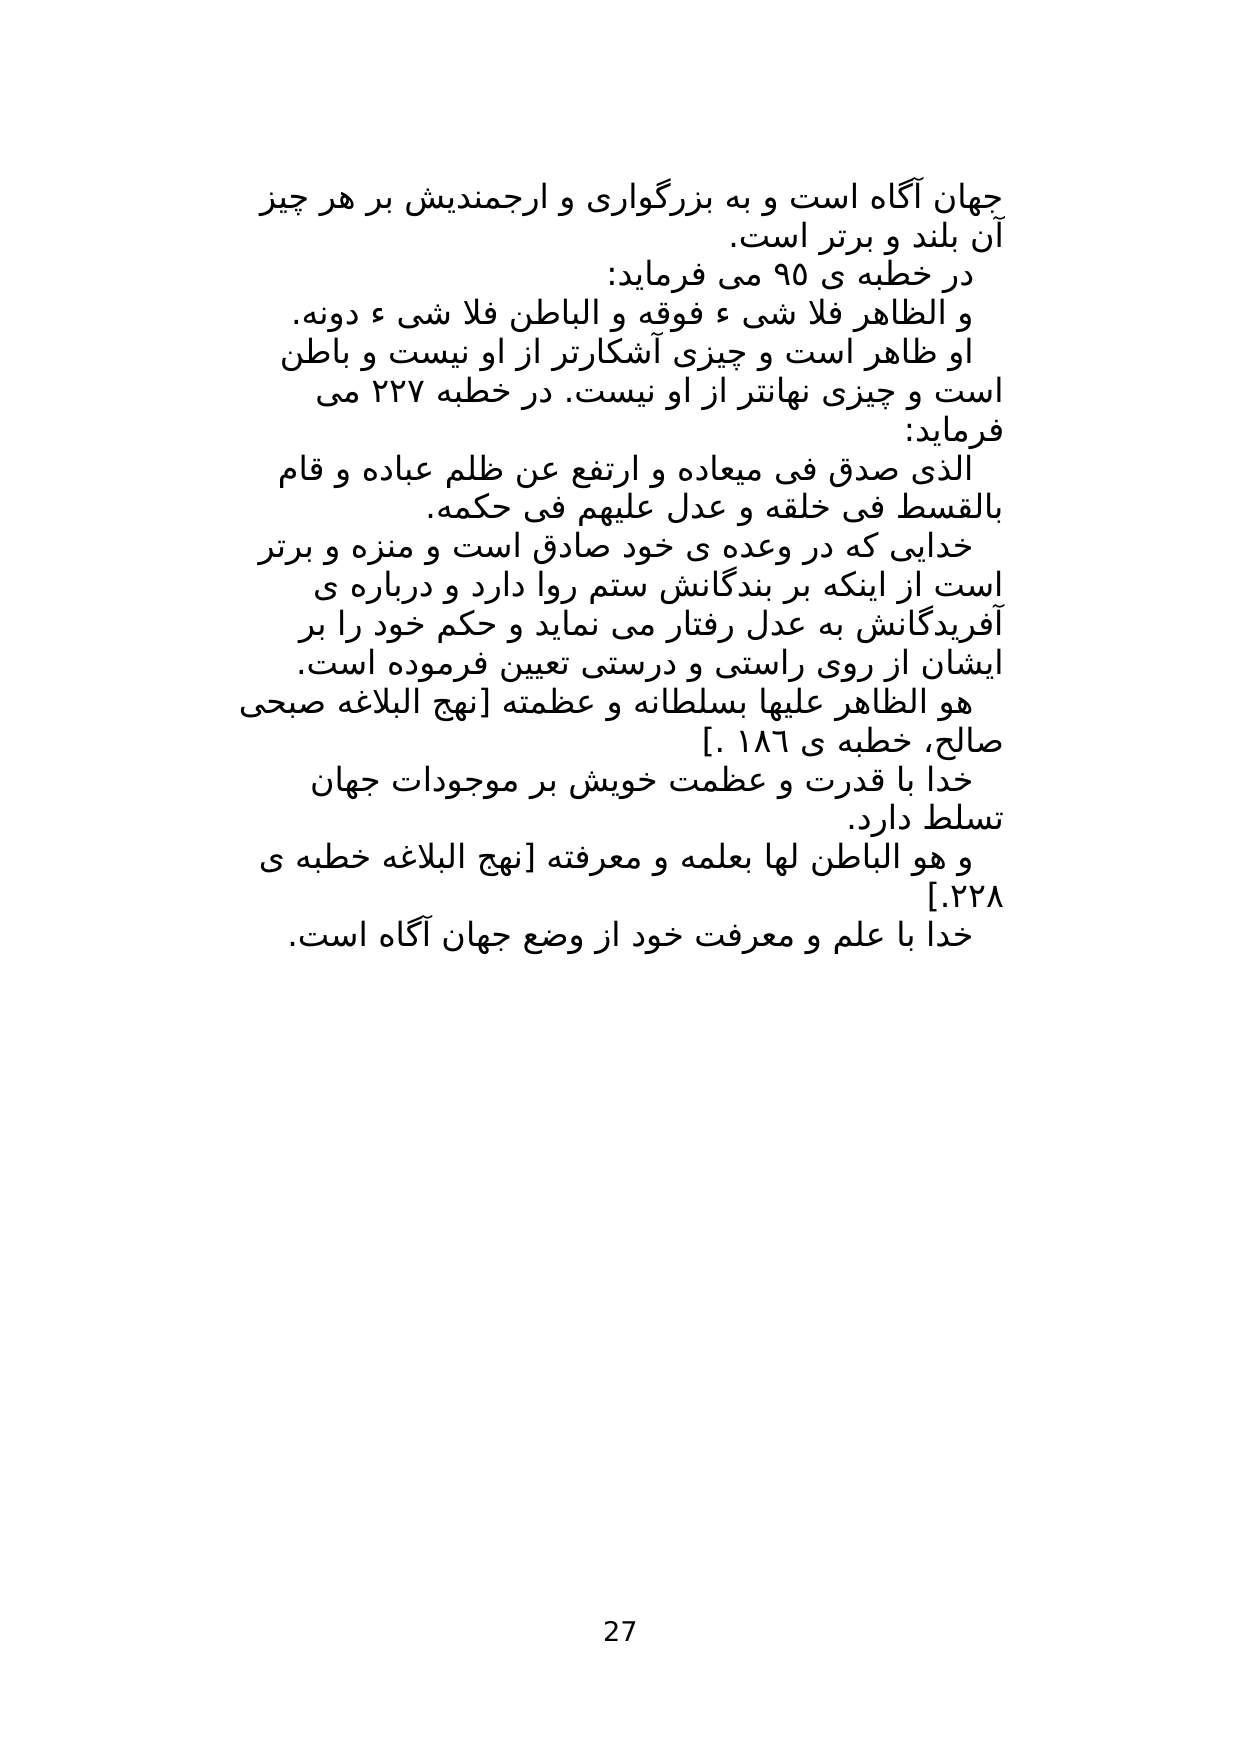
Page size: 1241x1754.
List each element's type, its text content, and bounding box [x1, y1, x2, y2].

text او ظاهر است و چيزى آشكارتر از او نيست و باطن است و چيزى نهانتر از او نيست. در خطبه ٢٢٧ مى فرمايد: [236, 333, 1004, 449]
text خدا با قدرت و عظمت خويش بر موجودات جهان تسلط دارد. [236, 760, 1004, 838]
text الذى صدق فى ميعاده و ارتفع عن ظلم عباده و قام بالقسط فى خلقه و عدل عليهم فى حكمه. [236, 449, 1004, 527]
text خدا با علم و معرفت خود از وضع جهان آگاه است. [236, 915, 1004, 954]
text و هو الباطن لها بعلمه و معرفته [نهج البلاغه خطبه ى ٢٢٨.] [236, 838, 1004, 915]
text خدايى كه در وعده ى خود صادق است و منزه و برتر است از اينكه بر بندگانش ستم روا دارد و درباره ى آفريدگانش به عدل رفتار مى نمايد و حكم خود را بر ايشان از روى راستى و درستى تعيين فرموده است. [236, 527, 1004, 682]
text و الظاهر فلا شى ء فوقه و الباطن فلا شى ء دونه. [236, 294, 1004, 333]
text در خطبه ى ٩٥ مى فرمايد: [236, 255, 1004, 294]
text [236, 177, 1004, 255]
text هو الظاهر عليها بسلطانه و عظمته [نهج البلاغه صبحى صالح، خطبه ى ١٨٦ .] [236, 682, 1004, 760]
